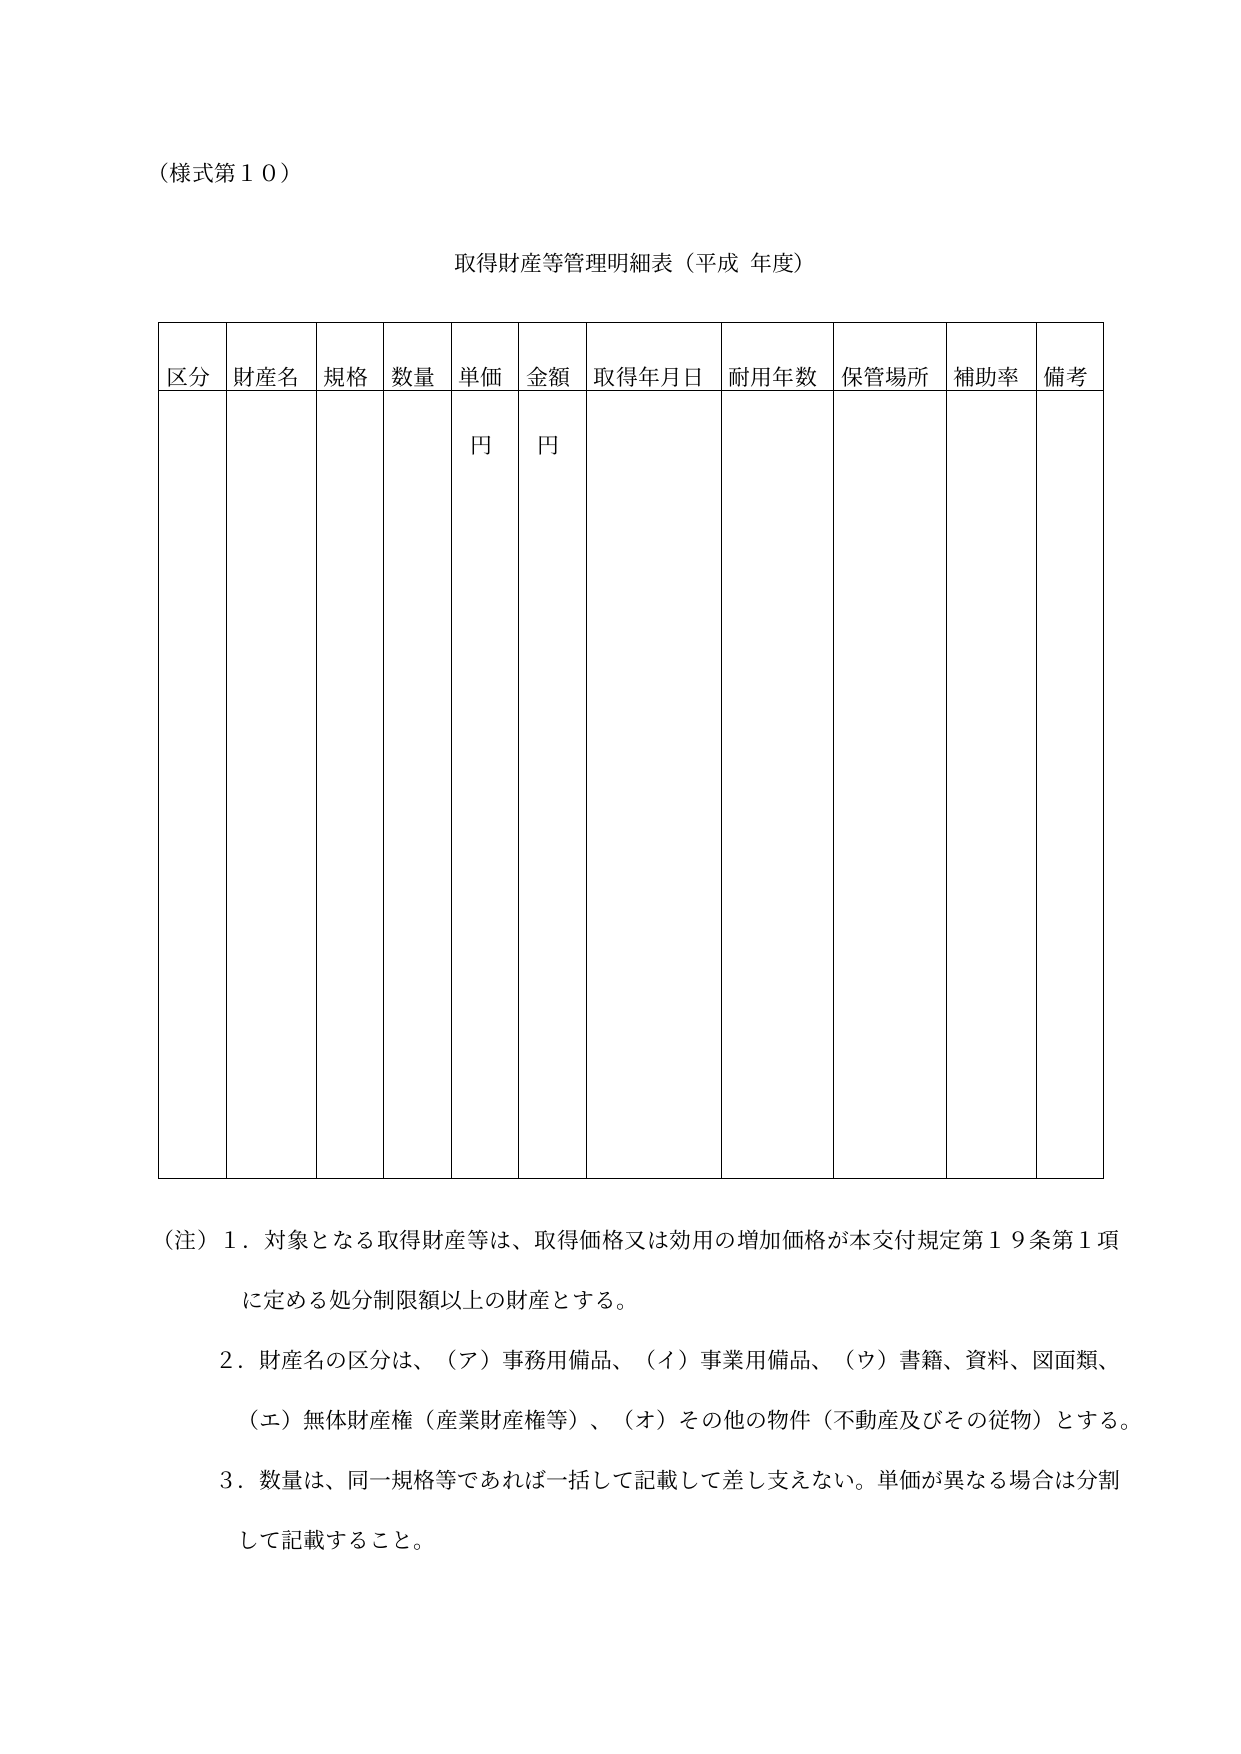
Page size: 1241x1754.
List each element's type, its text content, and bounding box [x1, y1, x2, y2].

table_header 区分 [159, 323, 226, 390]
text （様式第１０） [148, 142, 1122, 202]
table_cell [159, 391, 226, 1178]
table_cell [722, 391, 833, 1178]
text 取得財産等管理明細表（平成 年度） [148, 232, 1122, 292]
table_header 補助率 [947, 323, 1036, 390]
table_header 保管場所 [834, 323, 946, 390]
table_cell [317, 391, 383, 1178]
table_header 耐用年数 [722, 323, 833, 390]
table_cell 円 [519, 391, 586, 1178]
table_cell [227, 391, 316, 1178]
table_cell [587, 391, 721, 1178]
text ３．数量は、同一規格等であれば一括して記載して差し支えない。単価が異なる場合は分割して記載すること。 [215, 1449, 1122, 1569]
table_header 単価 [452, 323, 518, 390]
table_header 規格 [317, 323, 383, 390]
table_cell [834, 391, 946, 1178]
table_header 数量 [384, 323, 451, 390]
table_cell [384, 391, 451, 1178]
text ２．財産名の区分は、（ア）事務用備品、（イ）事業用備品、（ウ）書籍、資料、図面類、（エ）無体財産権（産業財産権等）、（オ）その他の物件（不動産及びその従物）とする。 [215, 1329, 1122, 1449]
table_header 金額 [519, 323, 586, 390]
table_header 財産名 [227, 323, 316, 390]
table_cell [947, 391, 1036, 1178]
text （注）１．対象となる取得財産等は、取得価格又は効用の増加価格が本交付規定第１９条第１項に定める処分制限額以上の財産とする。 [152, 1209, 1122, 1329]
table_cell [1037, 391, 1103, 1178]
table_cell 円 [452, 391, 518, 1178]
table_header 取得年月日 [587, 323, 721, 390]
table_header 備考 [1037, 323, 1103, 390]
